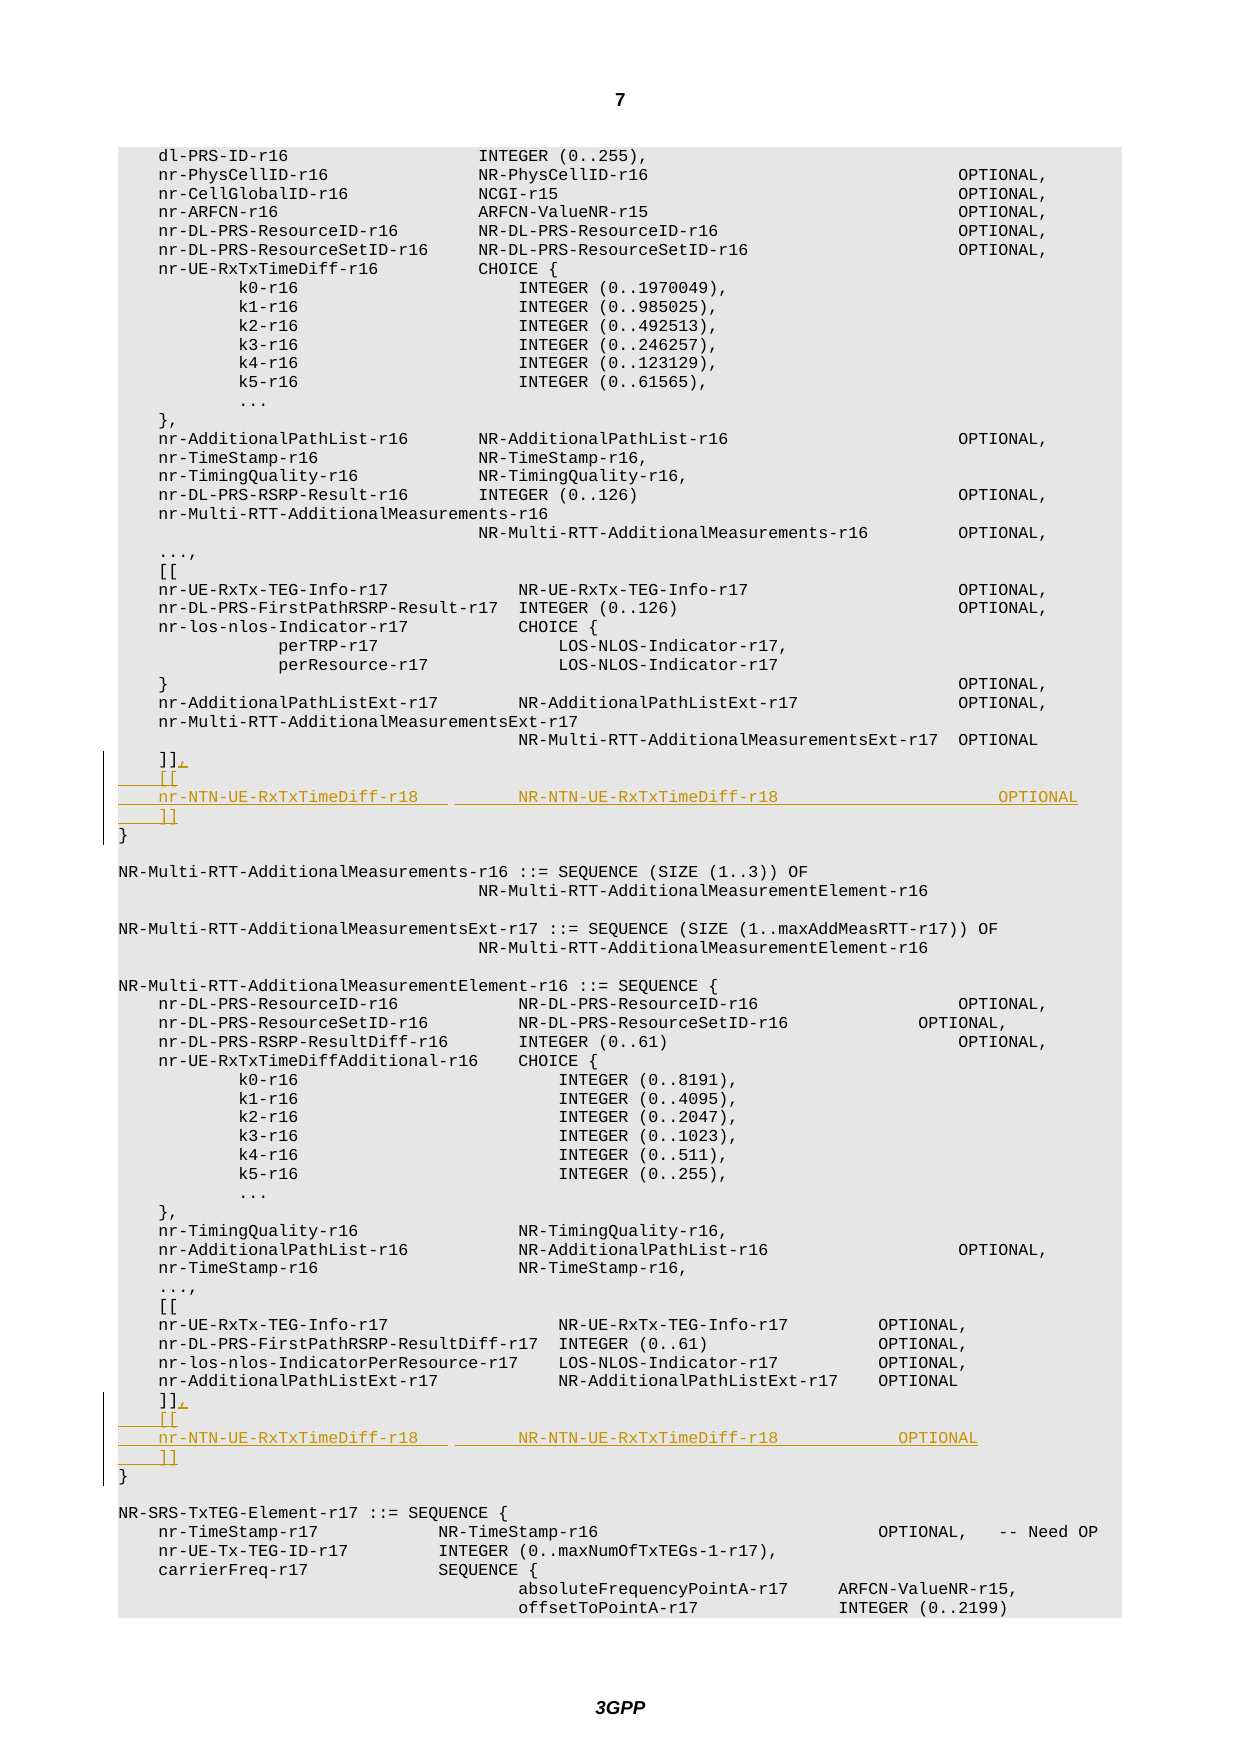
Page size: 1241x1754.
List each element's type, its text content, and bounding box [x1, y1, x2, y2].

text nr-Multi-RTT-AdditionalMeasurements-r16 [118, 506, 1122, 524]
text ..., [118, 543, 1122, 562]
text nr-TimeStamp-r16 NR-TimeStamp-r16, [118, 449, 1122, 468]
text NR-Multi-RTT-AdditionalMeasurements-r16 OPTIONAL, [118, 524, 1122, 543]
text nr-DL-PRS-RSRP-Result-r16 INTEGER (0..126) OPTIONAL, [118, 487, 1122, 506]
text nr-TimeStamp-r16 NR-TimeStamp-r16, [118, 1260, 1122, 1279]
text nr-AdditionalPathListExt-r17 NR-AdditionalPathListExt-r17 OPTIONAL [118, 1373, 1122, 1392]
text nr-DL-PRS-ResourceID-r16 NR-DL-PRS-ResourceID-r16 OPTIONAL, [118, 223, 1122, 242]
text nr-DL-PRS-FirstPathRSRP-ResultDiff-r17 INTEGER (0..61) OPTIONAL, [118, 1335, 1122, 1354]
text ... [118, 393, 1122, 411]
text } [118, 1467, 1122, 1486]
text k3-r16 INTEGER (0..246257), [118, 336, 1122, 355]
text k0-r16 INTEGER (0..8191), [118, 1071, 1122, 1090]
text nr-UE-RxTxTimeDiff-r16 CHOICE { [118, 261, 1122, 279]
text k4-r16 INTEGER (0..123129), [118, 355, 1122, 374]
text nr-PhysCellID-r16 NR-PhysCellID-r16 OPTIONAL, [118, 166, 1122, 185]
text } OPTIONAL, [118, 675, 1122, 694]
text NR-Multi-RTT-AdditionalMeasurementsExt-r17 OPTIONAL [118, 732, 1122, 751]
text carrierFreq-r17 SEQUENCE { [118, 1562, 1122, 1580]
text NR-Multi-RTT-AdditionalMeasurementElement-r16 ::= SEQUENCE { [118, 977, 1122, 996]
text nr-TimeStamp-r17 NR-TimeStamp-r16 OPTIONAL, -- Need OP [118, 1524, 1122, 1543]
text perTRP-r17 LOS-NLOS-Indicator-r17, [118, 638, 1122, 657]
text nr-TimingQuality-r16 NR-TimingQuality-r16, [118, 468, 1122, 487]
text nr-UE-Tx-TEG-ID-r17 INTEGER (0..maxNumOfTxTEGs-1-r17), [118, 1543, 1122, 1562]
text ..., [118, 1279, 1122, 1298]
text nr-UE-RxTx-TEG-Info-r17 NR-UE-RxTx-TEG-Info-r17 OPTIONAL, [118, 1316, 1122, 1335]
text nr-TimingQuality-r16 NR-TimingQuality-r16, [118, 1222, 1122, 1241]
text NR-Multi-RTT-AdditionalMeasurementsExt-r17 ::= SEQUENCE (SIZE (1..maxAddMeasRTT-r17)) OF [118, 921, 1122, 939]
text nr-DL-PRS-ResourceSetID-r16 NR-DL-PRS-ResourceSetID-r16 OPTIONAL, [118, 242, 1122, 261]
text [[ [118, 562, 1122, 581]
text [[ [118, 1298, 1122, 1316]
text k1-r16 INTEGER (0..985025), [118, 298, 1122, 317]
text ... [118, 1184, 1122, 1203]
text nr-ARFCN-r16 ARFCN-ValueNR-r15 OPTIONAL, [118, 204, 1122, 223]
text k0-r16 INTEGER (0..1970049), [118, 279, 1122, 298]
text NR-Multi-RTT-AdditionalMeasurementElement-r16 [118, 939, 1122, 958]
text }, [118, 411, 1122, 430]
text k2-r16 INTEGER (0..2047), [118, 1109, 1122, 1128]
text k2-r16 INTEGER (0..492513), [118, 317, 1122, 336]
text nr-los-nlos-Indicator-r17 CHOICE { [118, 619, 1122, 638]
text nr-UE-RxTxTimeDiffAdditional-r16 CHOICE { [118, 1052, 1122, 1071]
text nr-AdditionalPathList-r16 NR-AdditionalPathList-r16 OPTIONAL, [118, 430, 1122, 449]
text nr-DL-PRS-RSRP-ResultDiff-r16 INTEGER (0..61) OPTIONAL, [118, 1034, 1122, 1052]
text dl-PRS-ID-r16 INTEGER (0..255), [118, 147, 1122, 166]
text NR-Multi-RTT-AdditionalMeasurements-r16 ::= SEQUENCE (SIZE (1..3)) OF [118, 864, 1122, 883]
text nr-DL-PRS-FirstPathRSRP-Result-r17 INTEGER (0..126) OPTIONAL, [118, 600, 1122, 619]
text k1-r16 INTEGER (0..4095), [118, 1090, 1122, 1109]
text nr-Multi-RTT-AdditionalMeasurementsExt-r17 [118, 713, 1122, 732]
text nr-UE-RxTx-TEG-Info-r17 NR-UE-RxTx-TEG-Info-r17 OPTIONAL, [118, 581, 1122, 600]
text nr-AdditionalPathList-r16 NR-AdditionalPathList-r16 OPTIONAL, [118, 1241, 1122, 1260]
text k3-r16 INTEGER (0..1023), [118, 1128, 1122, 1147]
text offsetToPointA-r17 INTEGER (0..2199) [118, 1599, 1122, 1618]
text }, [118, 1203, 1122, 1222]
text NR-SRS-TxTEG-Element-r17 ::= SEQUENCE { [118, 1505, 1122, 1524]
text ]] [118, 751, 1122, 770]
text nr-DL-PRS-ResourceSetID-r16 NR-DL-PRS-ResourceSetID-r16 OPTIONAL, [118, 1015, 1122, 1034]
text nr-AdditionalPathListExt-r17 NR-AdditionalPathListExt-r17 OPTIONAL, [118, 694, 1122, 713]
text k4-r16 INTEGER (0..511), [118, 1147, 1122, 1166]
text ]] [118, 1392, 1122, 1411]
text nr-CellGlobalID-r16 NCGI-r15 OPTIONAL, [118, 185, 1122, 204]
text nr-DL-PRS-ResourceID-r16 NR-DL-PRS-ResourceID-r16 OPTIONAL, [118, 996, 1122, 1015]
text k5-r16 INTEGER (0..61565), [118, 374, 1122, 393]
text k5-r16 INTEGER (0..255), [118, 1166, 1122, 1184]
text perResource-r17 LOS-NLOS-Indicator-r17 [118, 657, 1122, 675]
text NR-Multi-RTT-AdditionalMeasurementElement-r16 [118, 883, 1122, 902]
text nr-los-nlos-IndicatorPerResource-r17 LOS-NLOS-Indicator-r17 OPTIONAL, [118, 1354, 1122, 1373]
text } [118, 826, 1122, 845]
text absoluteFrequencyPointA-r17 ARFCN-ValueNR-r15, [118, 1580, 1122, 1599]
